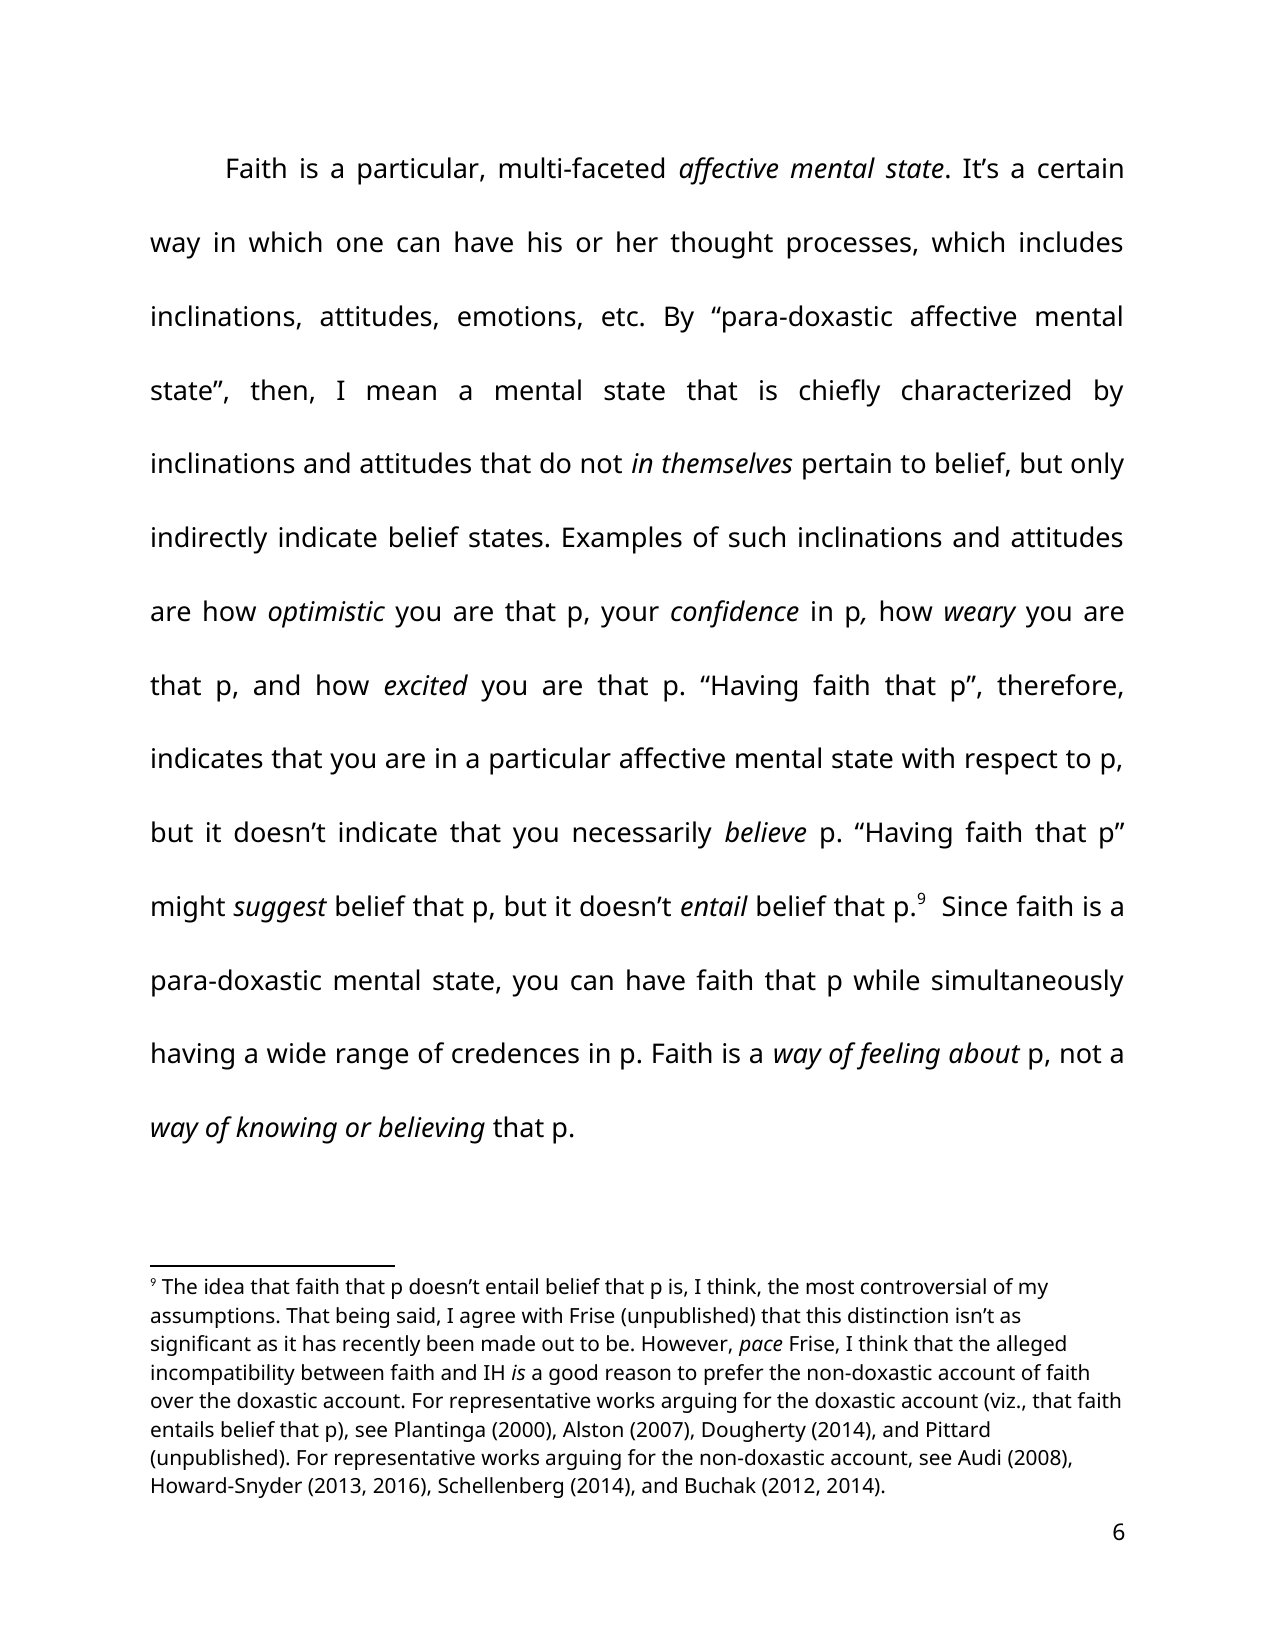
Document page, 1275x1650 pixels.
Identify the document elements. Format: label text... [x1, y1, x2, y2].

text Faith is a particular, multi-faceted affective mental state. It’s a certain way in which one can have his or her thought processes, which includes inclinations, attitudes, emotions, etc. By “para-doxastic affective mental state”, then, I mean a mental state that is chiefly characterized by inclinations and attitudes that do not in themselves pertain to belief, but only indirectly indicate belief states. Examples of such inclinations and attitudes are how optimistic you are that p, your confidence in p, how weary you are that p, and how excited you are that p. “Having faith that p”, therefore, indicates that you are in a particular affective mental state with respect to p, but it doesn’t indicate that you necessarily believe p. “Having faith that p” might suggest belief that p, but it doesn’t entail belief that p. Since faith is a para-doxastic mental state, you can have faith that p while simultaneously having a wide range of credences in p. Faith is a way of feeling about p, not a way of knowing or believing that p. [150, 150, 1125, 1146]
